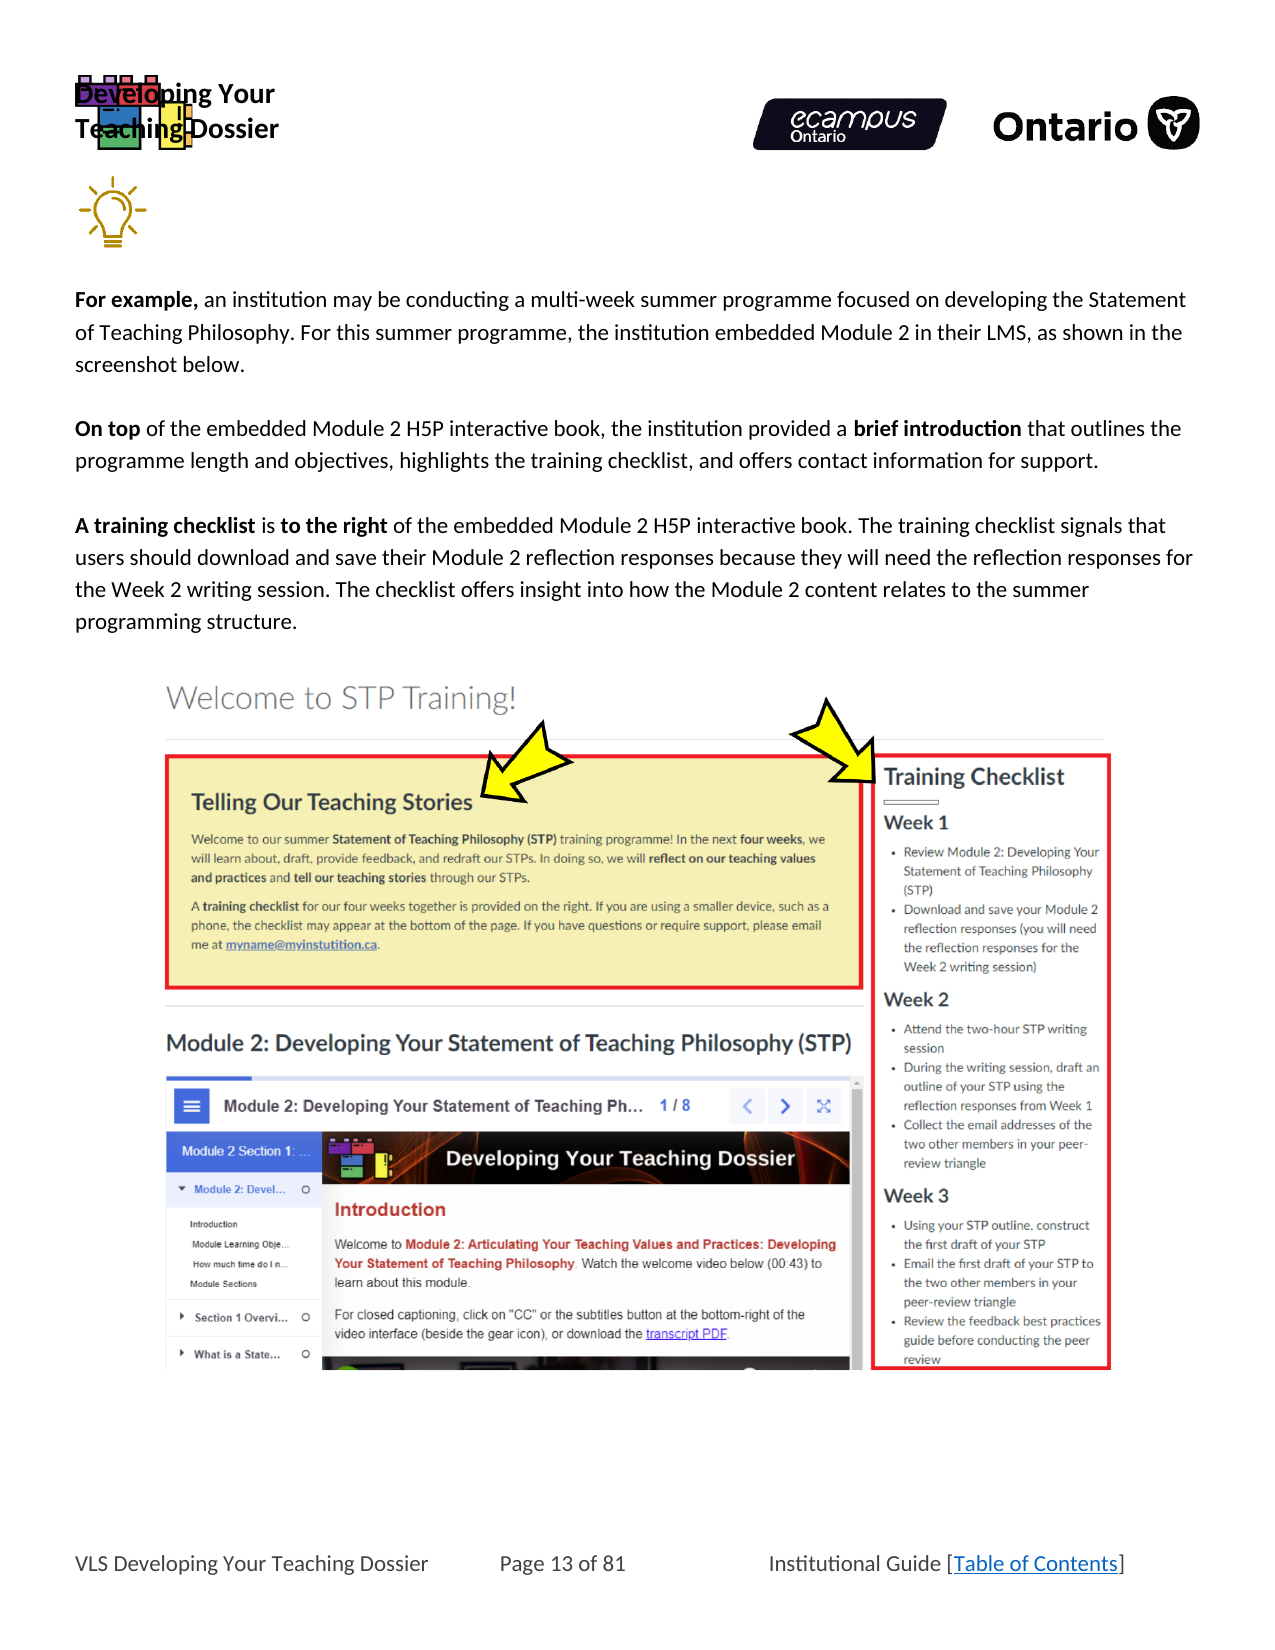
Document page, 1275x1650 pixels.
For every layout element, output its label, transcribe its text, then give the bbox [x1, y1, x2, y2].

picture [751, 93, 1202, 151]
text On top of the embedded Module 2 H5P interactive book, the institution provided a brief introduction that outlines the programme length and objectives, highlights the training checklist, and offers contact information for support. [75, 414, 1200, 474]
picture [150, 671, 1125, 1371]
picture [75, 75, 193, 150]
text A training checklist is to the right of the embedded Module 2 H5P interactive book. The training checklist signals that users should download and save their Module 2 reflection responses because they will need the reflection responses for the Week 2 writing session. The checklist offers insight into how the Module 2 content relates to the summer programming structure. [75, 511, 1200, 636]
text For example, an institution may be conducting a multi-week summer programme focused on developing the Statement of Teaching Philosophy. For this summer programme, the institution embedded Module 2 in their LMS, as shown in the screenshot below. [75, 286, 1200, 378]
